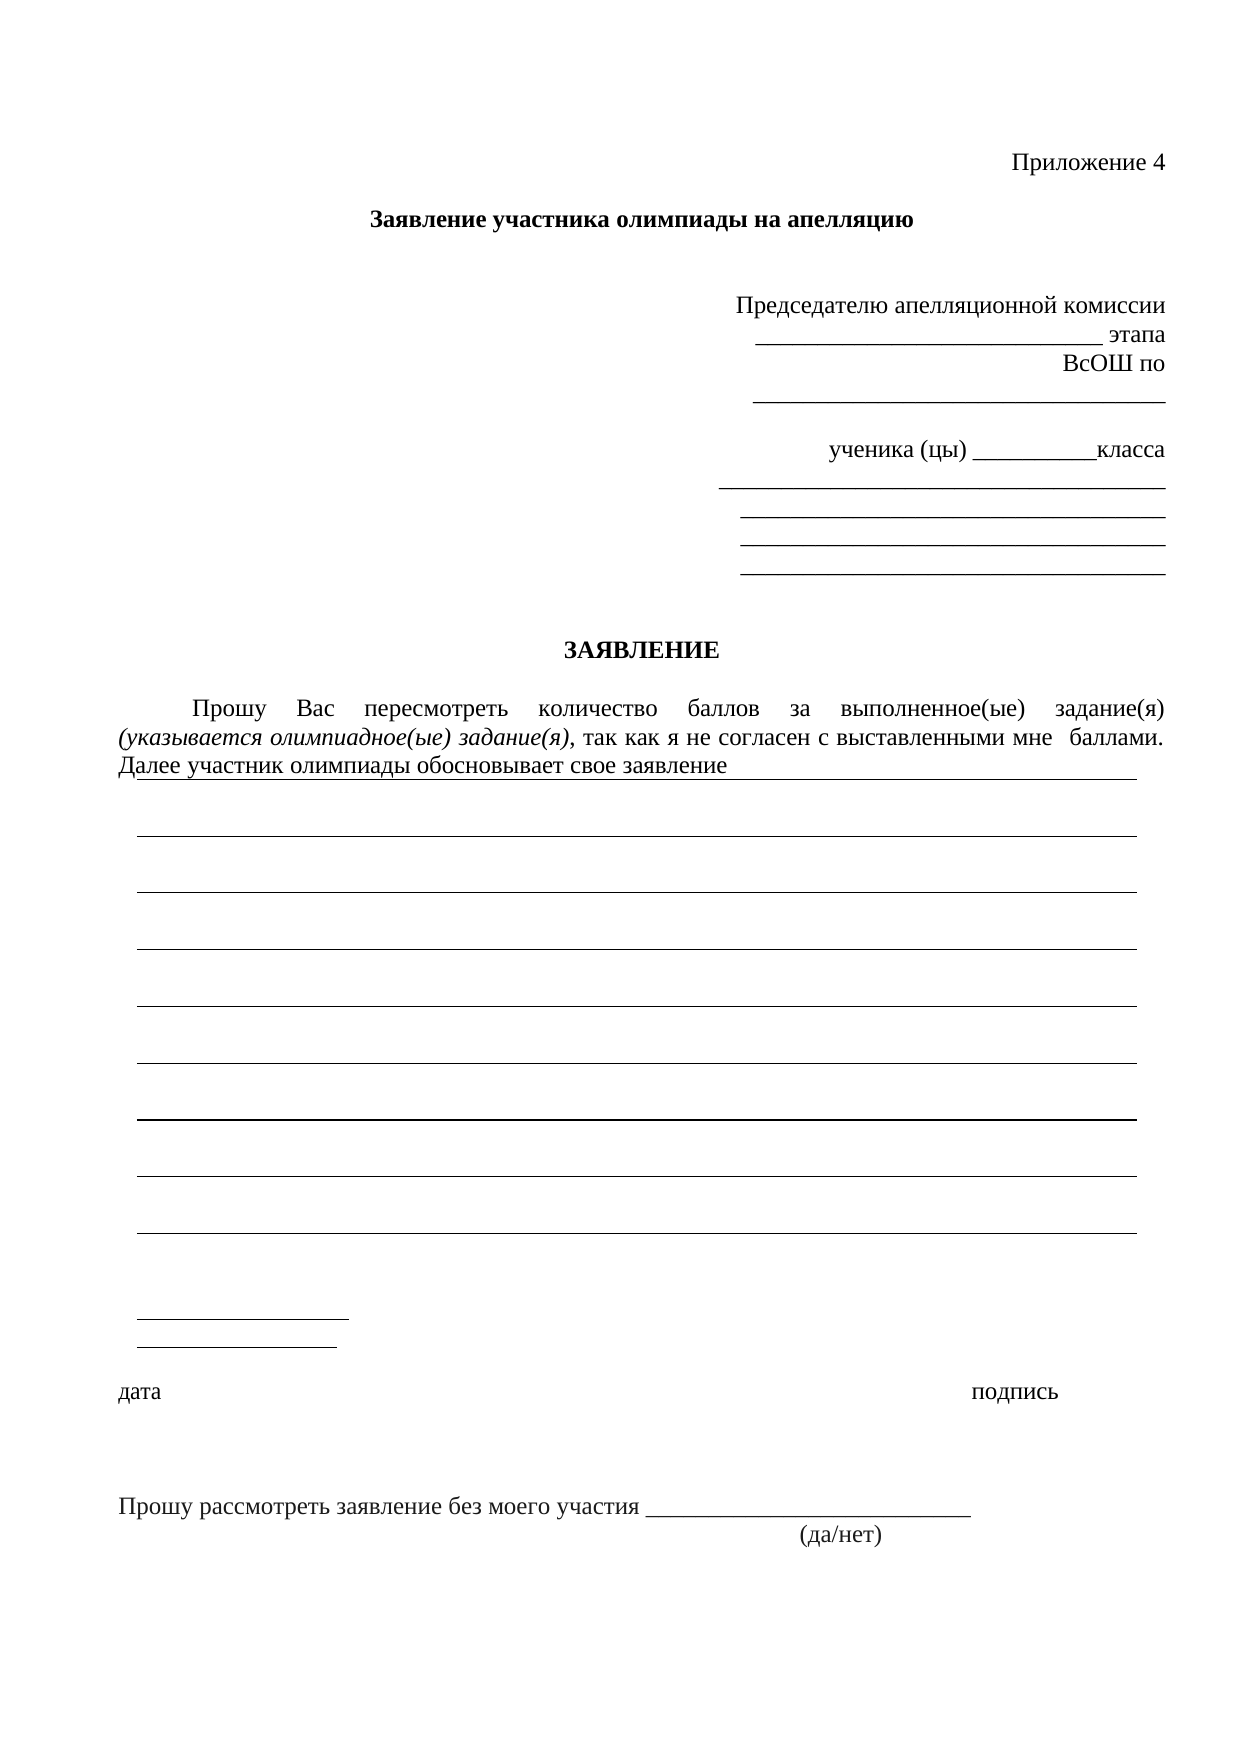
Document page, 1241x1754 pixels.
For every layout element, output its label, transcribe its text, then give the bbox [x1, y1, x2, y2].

text Прошу рассмотреть заявление без моего участия __________________________ [118, 1491, 1165, 1519]
text ____________________________________ [118, 463, 1165, 492]
text ученика (цы) __________класса [118, 434, 1165, 463]
text Заявление участника олимпиады на апелляцию [118, 204, 1165, 233]
text __________________________________ [118, 521, 1165, 549]
text Далее участник олимпиады обосновывает свое заявление [118, 751, 1165, 779]
text ЗАЯВЛЕНИЕ [118, 636, 1165, 664]
text дата подпись [118, 1376, 1165, 1404]
text ВсОШ по [118, 348, 1165, 377]
text ____________________________ этапа [118, 319, 1165, 348]
text __________________________________ [118, 549, 1165, 578]
text Прошу Вас пересмотреть количество баллов за выполненное(ые) задание(я) (указывается олимпиадное(ые) задание(я), так как я не согласен с выставленными мне баллами. [118, 693, 1165, 751]
text (да/нет) [118, 1519, 1165, 1548]
text Председателю апелляционной комиссии [118, 291, 1165, 319]
text Приложение 4 [118, 147, 1165, 176]
text _________________________________ [118, 377, 1165, 406]
text __________________________________ [118, 492, 1165, 521]
